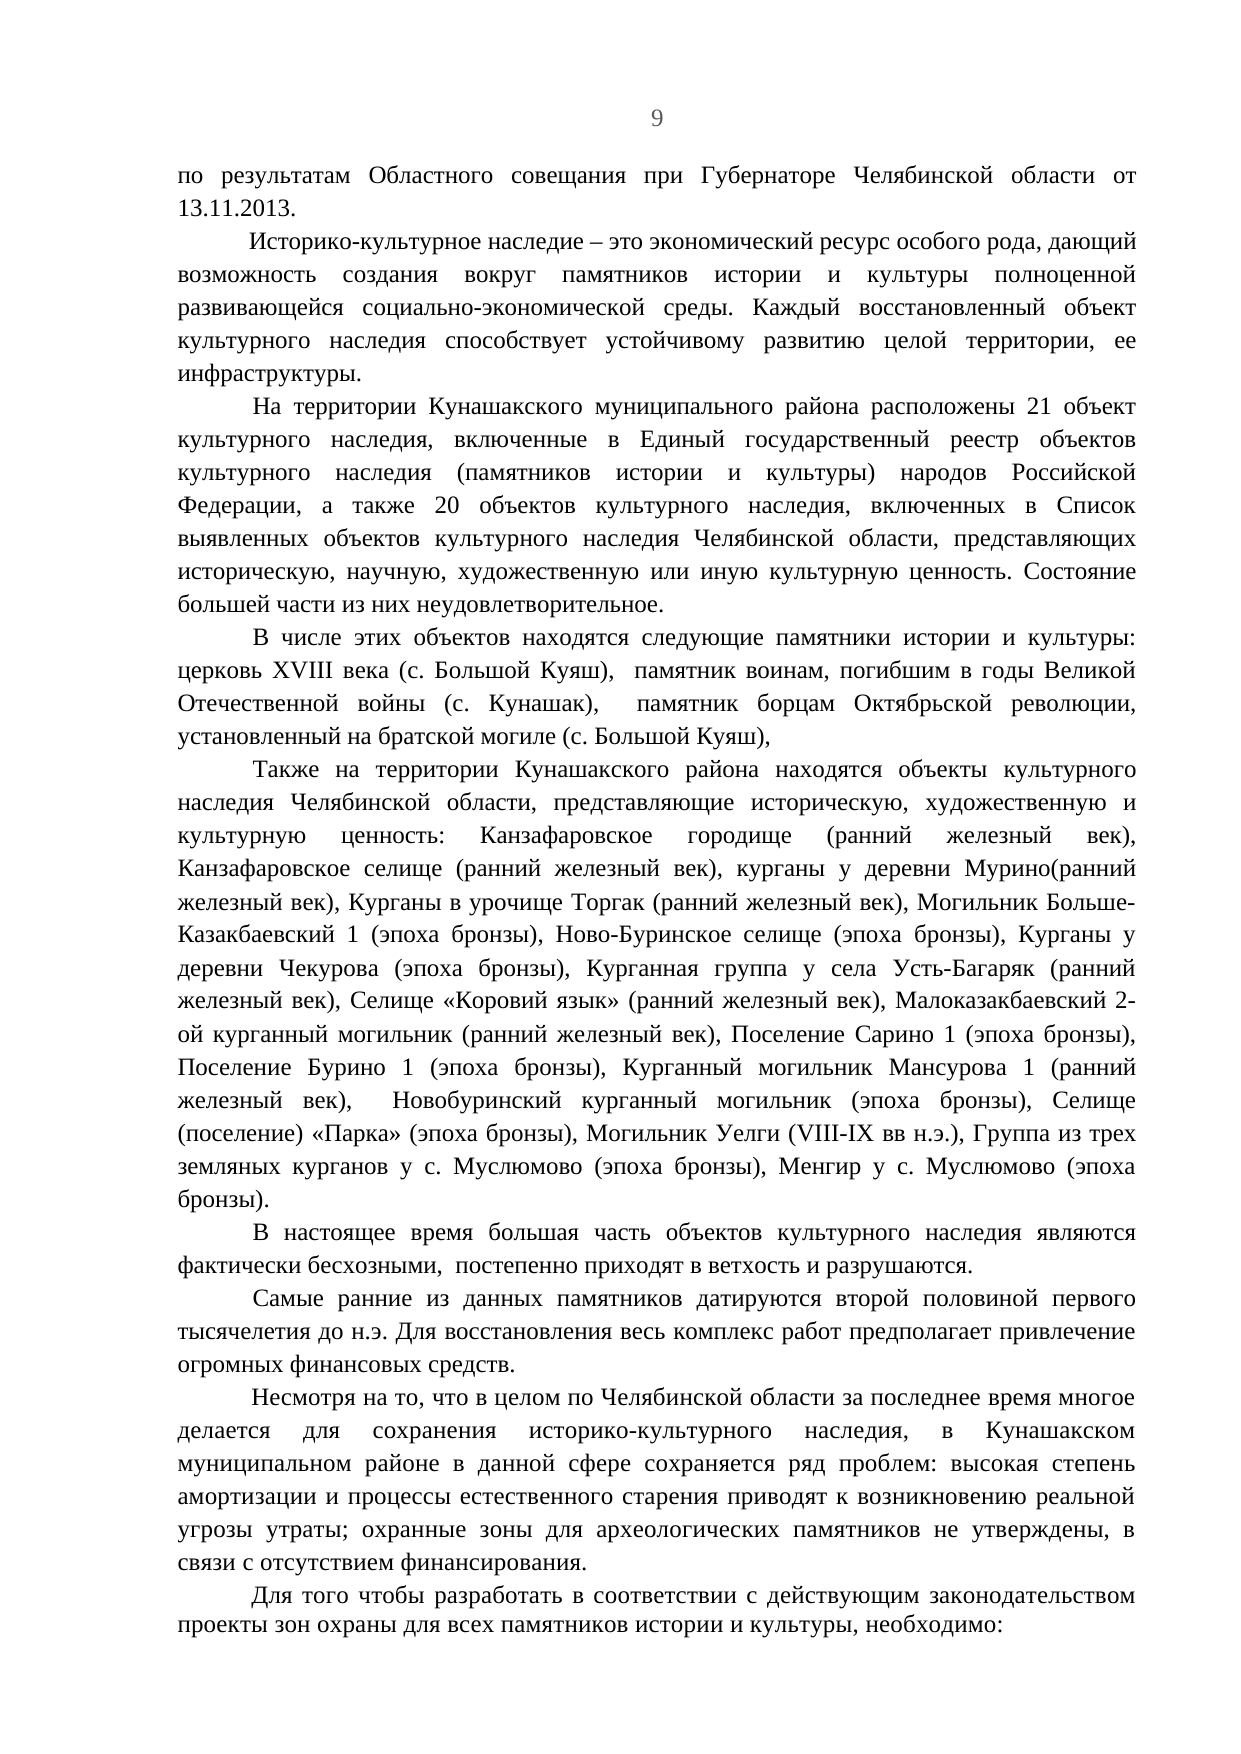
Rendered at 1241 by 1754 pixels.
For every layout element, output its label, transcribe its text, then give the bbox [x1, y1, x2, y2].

text Самые ранние из данных памятников датируются второй половиной первого тысячелетия до н.э. Для восстановления весь комплекс работ предполагает привлечение огромных финансовых средств. [177, 1283, 1137, 1378]
text Также на территории Кунашакского района находятся объекты культурного наследия Челябинской области, представляющие историческую, художественную и культурную ценность: Канзафаровское городище (ранний железный век), Канзафаровское селище (ранний железный век), курганы у деревни Мурино(ранний железный век), Курганы в урочище Торгак (ранний железный век), Могильник Больше-Казакбаевский 1 (эпоха бронзы), Ново-Буринское селище (эпоха бронзы), Курганы у деревни Чекурова (эпоха бронзы), Курганная группа у села Усть-Багаряк (ранний железный век), Селище «Коровий язык» (ранний железный век), Малоказакбаевский 2-ой курганный могильник (ранний железный век), Поселение Сарино 1 (эпоха бронзы), Поселение Бурино 1 (эпоха бронзы), Курганный могильник Мансурова 1 (ранний железный век), Новобуринский курганный могильник (эпоха бронзы), Селище (поселение) «Парка» (эпоха бронзы), Могильник Уелги (VIII-IX вв н.э.), Группа из трех земляных курганов у с. Муслюмово (эпоха бронзы), Менгир у с. Муслюмово (эпоха бронзы). [177, 754, 1137, 1212]
text Несмотря на то, что в целом по Челябинской области за последнее время многое делается для сохранения историко-культурного наследия, в Кунашакском муниципальном районе в данной сфере сохраняется ряд проблем: высокая степень амортизации и процессы естественного старения приводят к возникновению реальной угрозы утраты; охранные зоны для археологических памятников не утверждены, в связи с отсутствием финансирования. [177, 1382, 1137, 1576]
text В настоящее время большая часть объектов культурного наследия являются фактически бесхозными, постепенно приходят в ветхость и разрушаются. [177, 1217, 1137, 1278]
text В числе этих объектов находятся следующие памятники истории и культуры: церковь XVIII века (с. Большой Куяш), памятник воинам, погибшим в годы Великой Отечественной войны (с. Кунашак), памятник борцам Октябрьской революции, установленный на братской могиле (с. Большой Куяш), [177, 622, 1137, 750]
text На территории Кунашакского муниципального района расположены 21 объект культурного наследия, включенные в Единый государственный реестр объектов культурного наследия (памятников истории и культуры) народов Российской Федерации, а также 20 объектов культурного наследия, включенных в Список выявленных объектов культурного наследия Челябинской области, представляющих историческую, научную, художественную или иную культурную ценность. Состояние большей части из них неудовлетворительное. [177, 391, 1137, 618]
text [177, 160, 1137, 222]
text Для того чтобы разработать в соответствии с действующим законодательством проекты зон охраны для всех памятников истории и культуры, необходимо: [177, 1580, 1137, 1637]
text Историко-культурное наследие – это экономический ресурс особого рода, дающий возможность создания вокруг памятников истории и культуры полноценной развивающейся социально-экономической среды. Каждый восстановленный объект культурного наследия способствует устойчивому развитию целой территории, ее инфраструктуры. [177, 226, 1137, 387]
